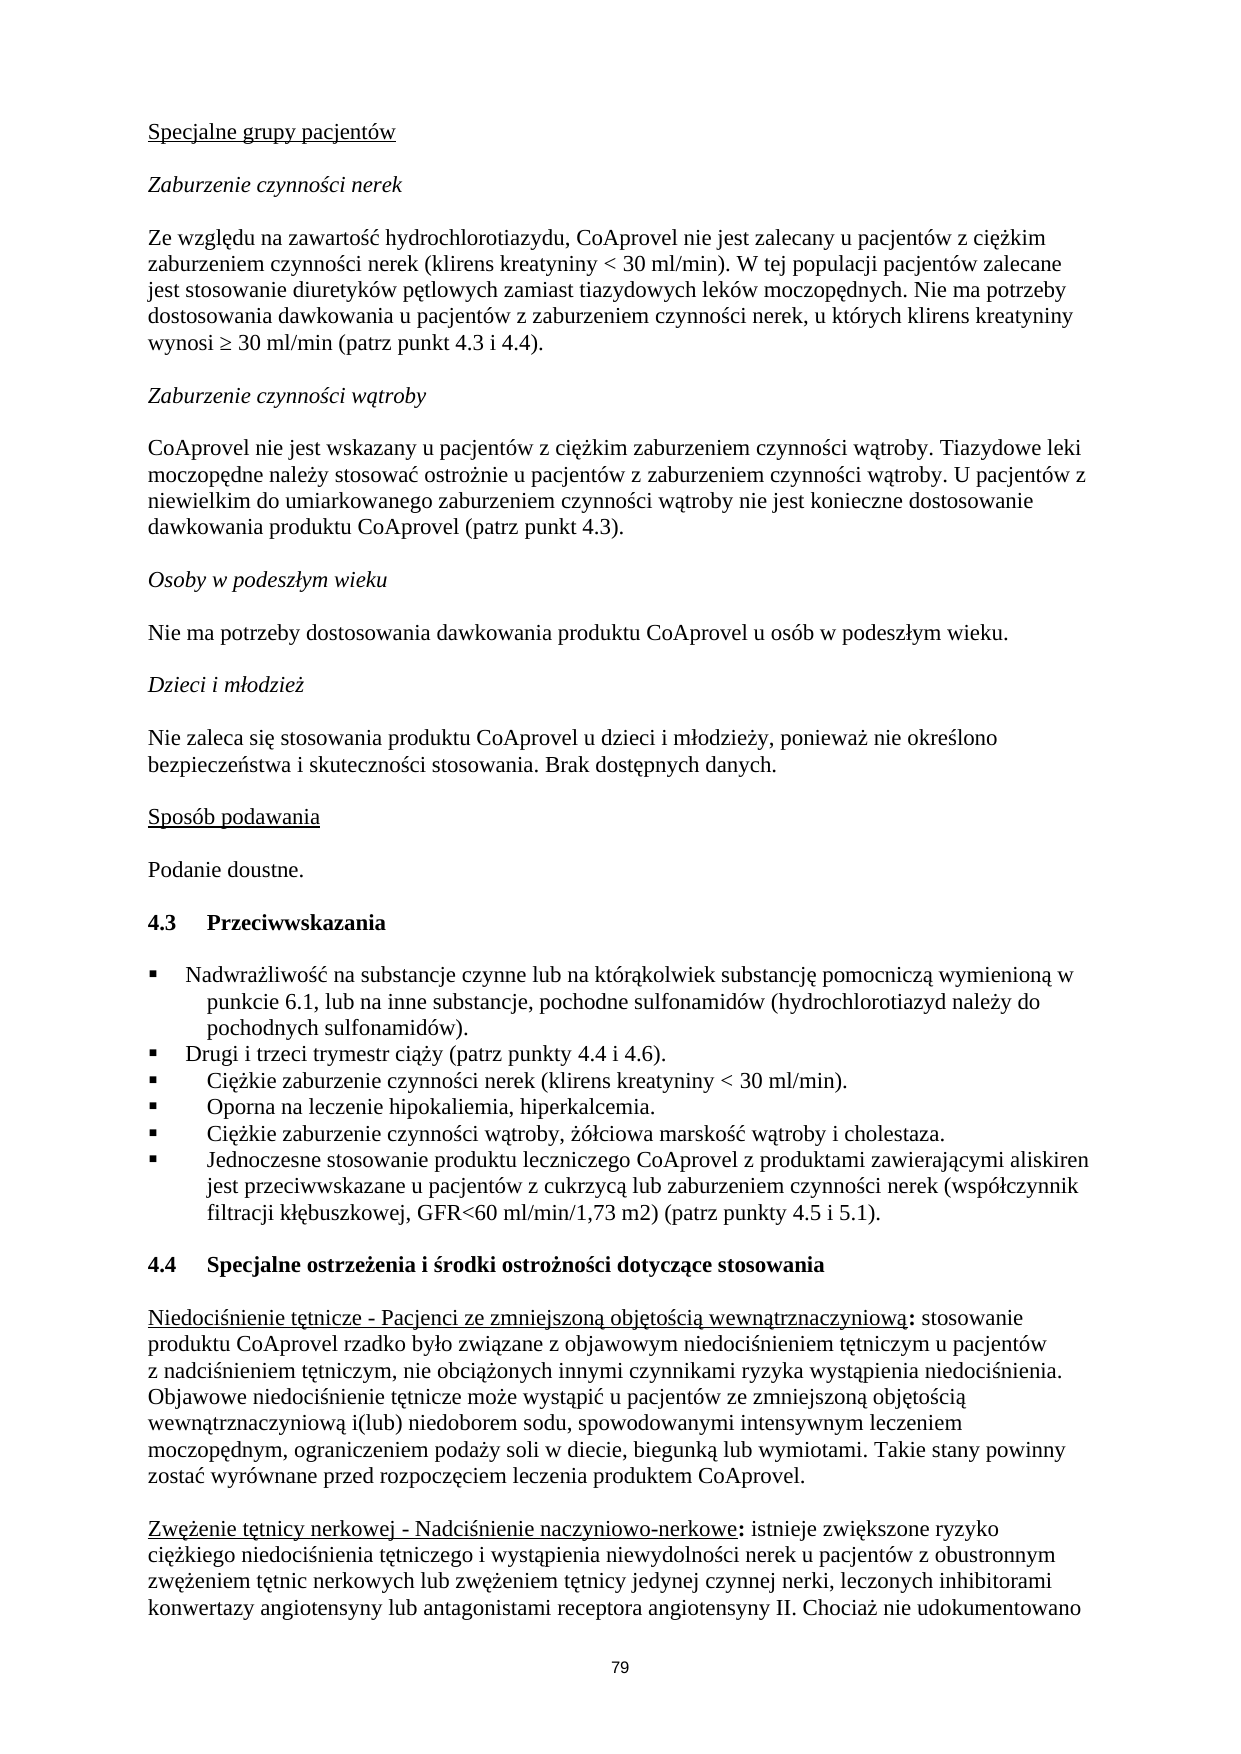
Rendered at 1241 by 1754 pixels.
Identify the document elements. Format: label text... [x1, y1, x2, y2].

text Sposób podawania [148, 803, 1093, 830]
text CoAprovel nie jest wskazany u pacjentów z ciężkim zaburzeniem czynności wątroby. Tiazydowe leki moczopędne należy stosować ostrożnie u pacjentów z zaburzeniem czynności wątroby. U pacjentów z niewielkim do umiarkowanego zaburzeniem czynności wątroby nie jest konieczne dostosowanie dawkowania produktu CoAprovel (patrz punkt 4.3). [148, 434, 1093, 540]
text Specjalne grupy pacjentów [148, 118, 1093, 144]
text Osoby w podeszłym wieku [148, 566, 1093, 592]
text Ze względu na zawartość hydrochlorotiazydu, CoAprovel nie jest zalecany u pacjentów z ciężkim zaburzeniem czynności nerek (klirens kreatyniny < 30 ml/min). W tej populacji pacjentów zalecane jest stosowanie diuretyków pętlowych zamiast tiazydowych leków moczopędnych. Nie ma potrzeby dostosowania dawkowania u pacjentów z zaburzeniem czynności nerek, u których klirens kreatyniny wynosi ≥ 30 ml/min (patrz punkt 4.3 i 4.4). [148, 223, 1093, 355]
text Niedociśnienie tętnicze - Pacjenci ze zmniejszoną objętością wewnątrznaczyniową: stosowanie produktu CoAprovel rzadko było związane z objawowym niedociśnieniem tętniczym u pacjentów z nadciśnieniem tętniczym, nie obciążonych innymi czynnikami ryzyka wystąpienia niedociśnienia. Objawowe niedociśnienie tętnicze może wystąpić u pacjentów ze zmniejszoną objętością wewnątrznaczyniową i(lub) niedoborem sodu, spowodowanymi intensywnym leczeniem moczopędnym, ograniczeniem podaży soli w diecie, biegunką lub wymiotami. Takie stany powinny zostać wyrównane przed rozpoczęciem leczenia produktem CoAprovel. [148, 1304, 1093, 1488]
subtitle 4.3 Przeciwwskazania [148, 909, 1093, 935]
text Nie zaleca się stosowania produktu CoAprovel u dzieci i młodzieży, ponieważ nie określono bezpieczeństwa i skuteczności stosowania. Brak dostępnych danych. [148, 724, 1093, 777]
list Ciężkie zaburzenie czynności nerek (klirens kreatyniny < 30 ml/min). [148, 1067, 1093, 1093]
subtitle 4.4 Specjalne ostrzeżenia i środki ostrożności dotyczące stosowania [148, 1251, 1093, 1278]
list Jednoczesne stosowanie produktu leczniczego CoAprovel z produktami zawierającymi aliskiren jest przeciwwskazane u pacjentów z cukrzycą lub zaburzeniem czynności nerek (współczynnik filtracji kłębuszkowej, GFR<60 ml/min/1,73 m2) (patrz punkty 4.5 i 5.1). [148, 1146, 1093, 1225]
text Zaburzenie czynności nerek [148, 171, 1093, 197]
text Dzieci i młodzież [148, 672, 1093, 698]
text Podanie doustne. [148, 856, 1093, 882]
text Nadwrażliwość na substancje czynne lub na którąkolwiek substancję pomocniczą wymienioną w punkcie 6.1, lub na inne substancje, pochodne sulfonamidów (hydrochlorotiazyd należy do pochodnych sulfonamidów). [148, 961, 1093, 1041]
text Zaburzenie czynności wątroby [148, 382, 1093, 408]
list Oporna na leczenie hipokaliemia, hiperkalcemia. [148, 1093, 1093, 1119]
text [148, 1515, 1093, 1620]
list Ciężkie zaburzenie czynności wątroby, żółciowa marskość wątroby i cholestaza. [148, 1119, 1093, 1146]
text Nie ma potrzeby dostosowania dawkowania produktu CoAprovel u osób w podeszłym wieku. [148, 619, 1093, 645]
text Drugi i trzeci trymestr ciąży (patrz punkty 4.4 i 4.6). [148, 1041, 1093, 1067]
